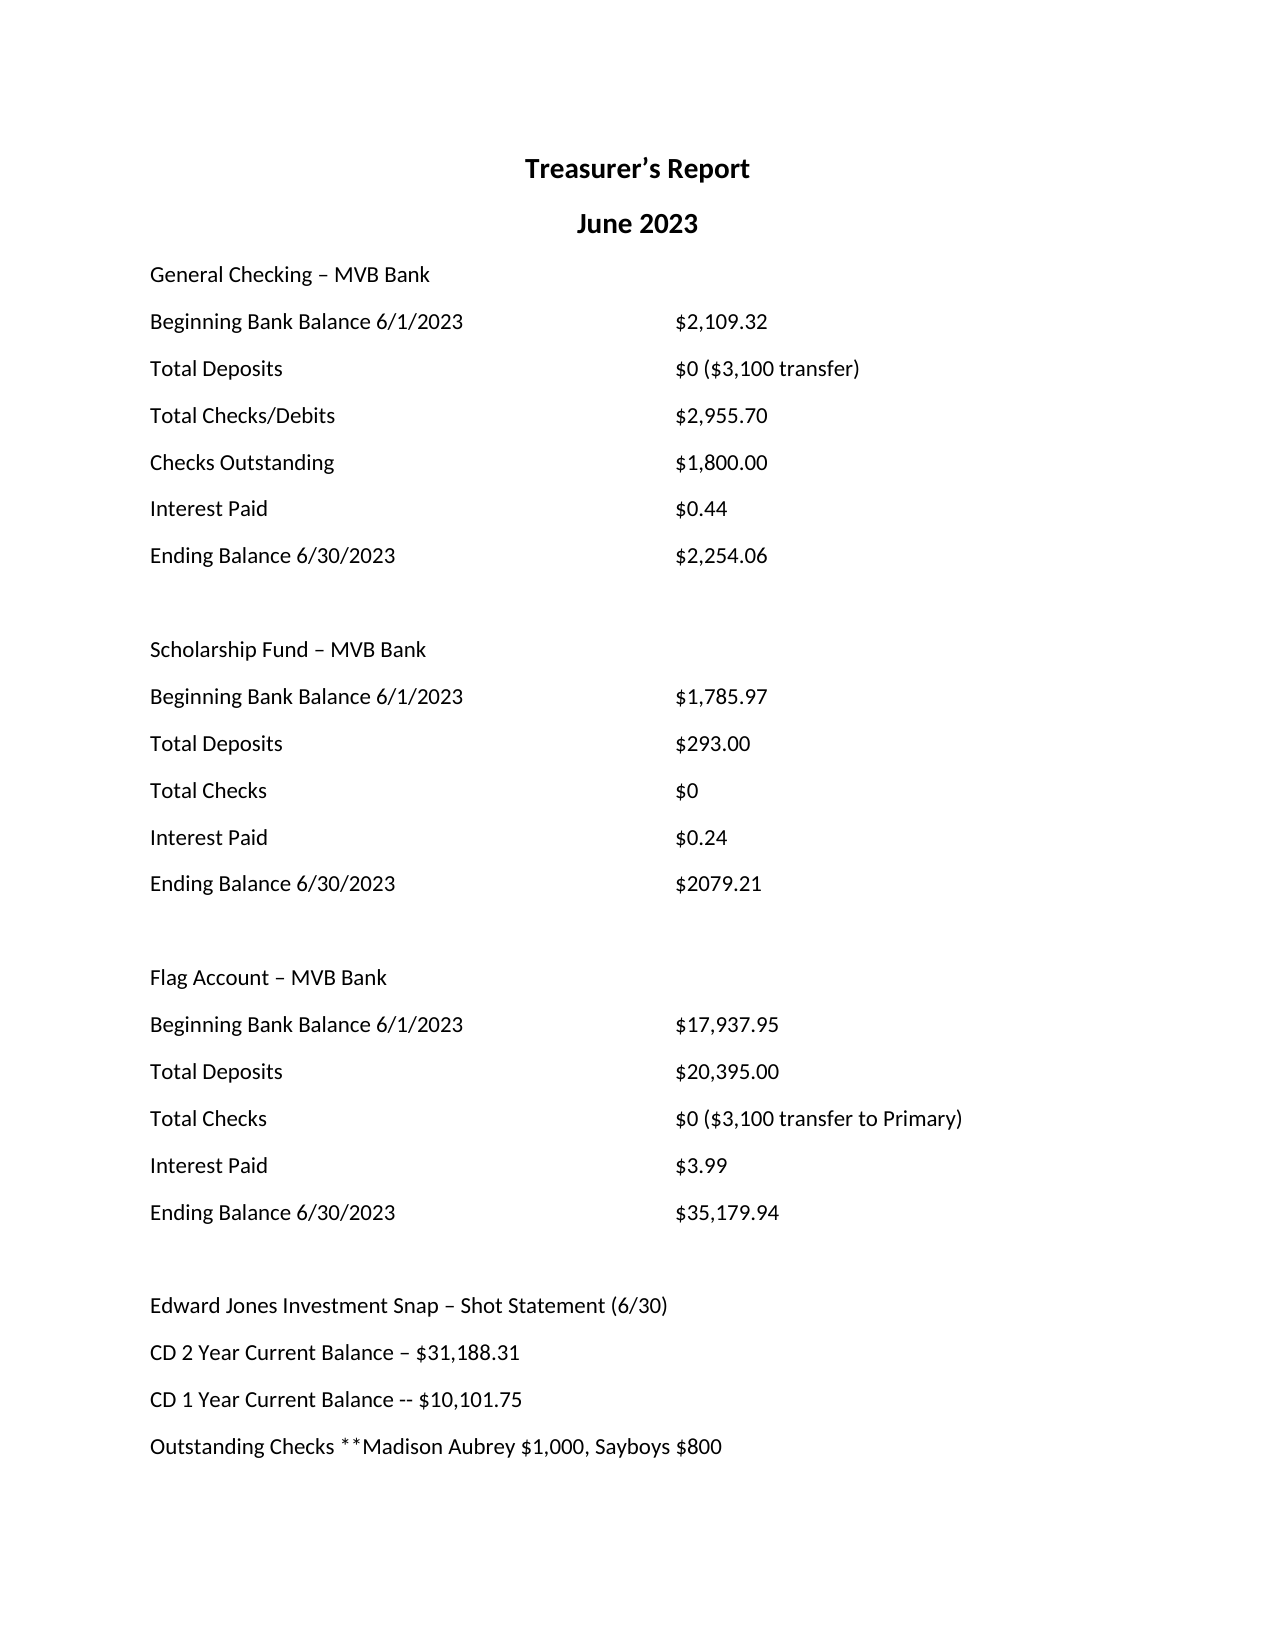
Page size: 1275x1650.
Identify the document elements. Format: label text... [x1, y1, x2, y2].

text Total Deposits $20,395.00 [150, 1057, 1125, 1085]
text Beginning Bank Balance 6/1/2023 $17,937.95 [150, 1010, 1125, 1038]
text CD 1 Year Current Balance -- $10,101.75 [150, 1385, 1125, 1413]
text General Checking – MVB Bank [150, 260, 1125, 288]
text CD 2 Year Current Balance – $31,188.31 [150, 1338, 1125, 1366]
text Checks Outstanding $1,800.00 [150, 448, 1125, 476]
text Total Deposits $293.00 [150, 729, 1125, 757]
text Edward Jones Investment Snap – Shot Statement (6/30) [150, 1291, 1125, 1319]
text Beginning Bank Balance 6/1/2023 $1,785.97 [150, 682, 1125, 710]
text Interest Paid $3.99 [150, 1151, 1125, 1179]
text Scholarship Fund – MVB Bank [150, 635, 1125, 663]
text Beginning Bank Balance 6/1/2023 $2,109.32 [150, 307, 1125, 335]
text Ending Balance 6/30/2023 $2,254.06 [150, 541, 1125, 569]
text Interest Paid $0.44 [150, 494, 1125, 523]
text Total Deposits $0 ($3,100 transfer) [150, 354, 1125, 382]
text June 2023 [150, 205, 1125, 241]
text Outstanding Checks **Madison Aubrey $1,000, Sayboys $800 [150, 1432, 1125, 1460]
text Flag Account – MVB Bank [150, 963, 1125, 991]
text Ending Balance 6/30/2023 $2079.21 [150, 869, 1125, 898]
text Total Checks/Debits $2,955.70 [150, 401, 1125, 429]
text Interest Paid $0.24 [150, 823, 1125, 851]
text Total Checks $0 [150, 776, 1125, 804]
text Total Checks $0 ($3,100 transfer to Primary) [150, 1104, 1125, 1132]
text Ending Balance 6/30/2023 $35,179.94 [150, 1198, 1125, 1226]
text Treasurer’s Report [150, 150, 1125, 186]
